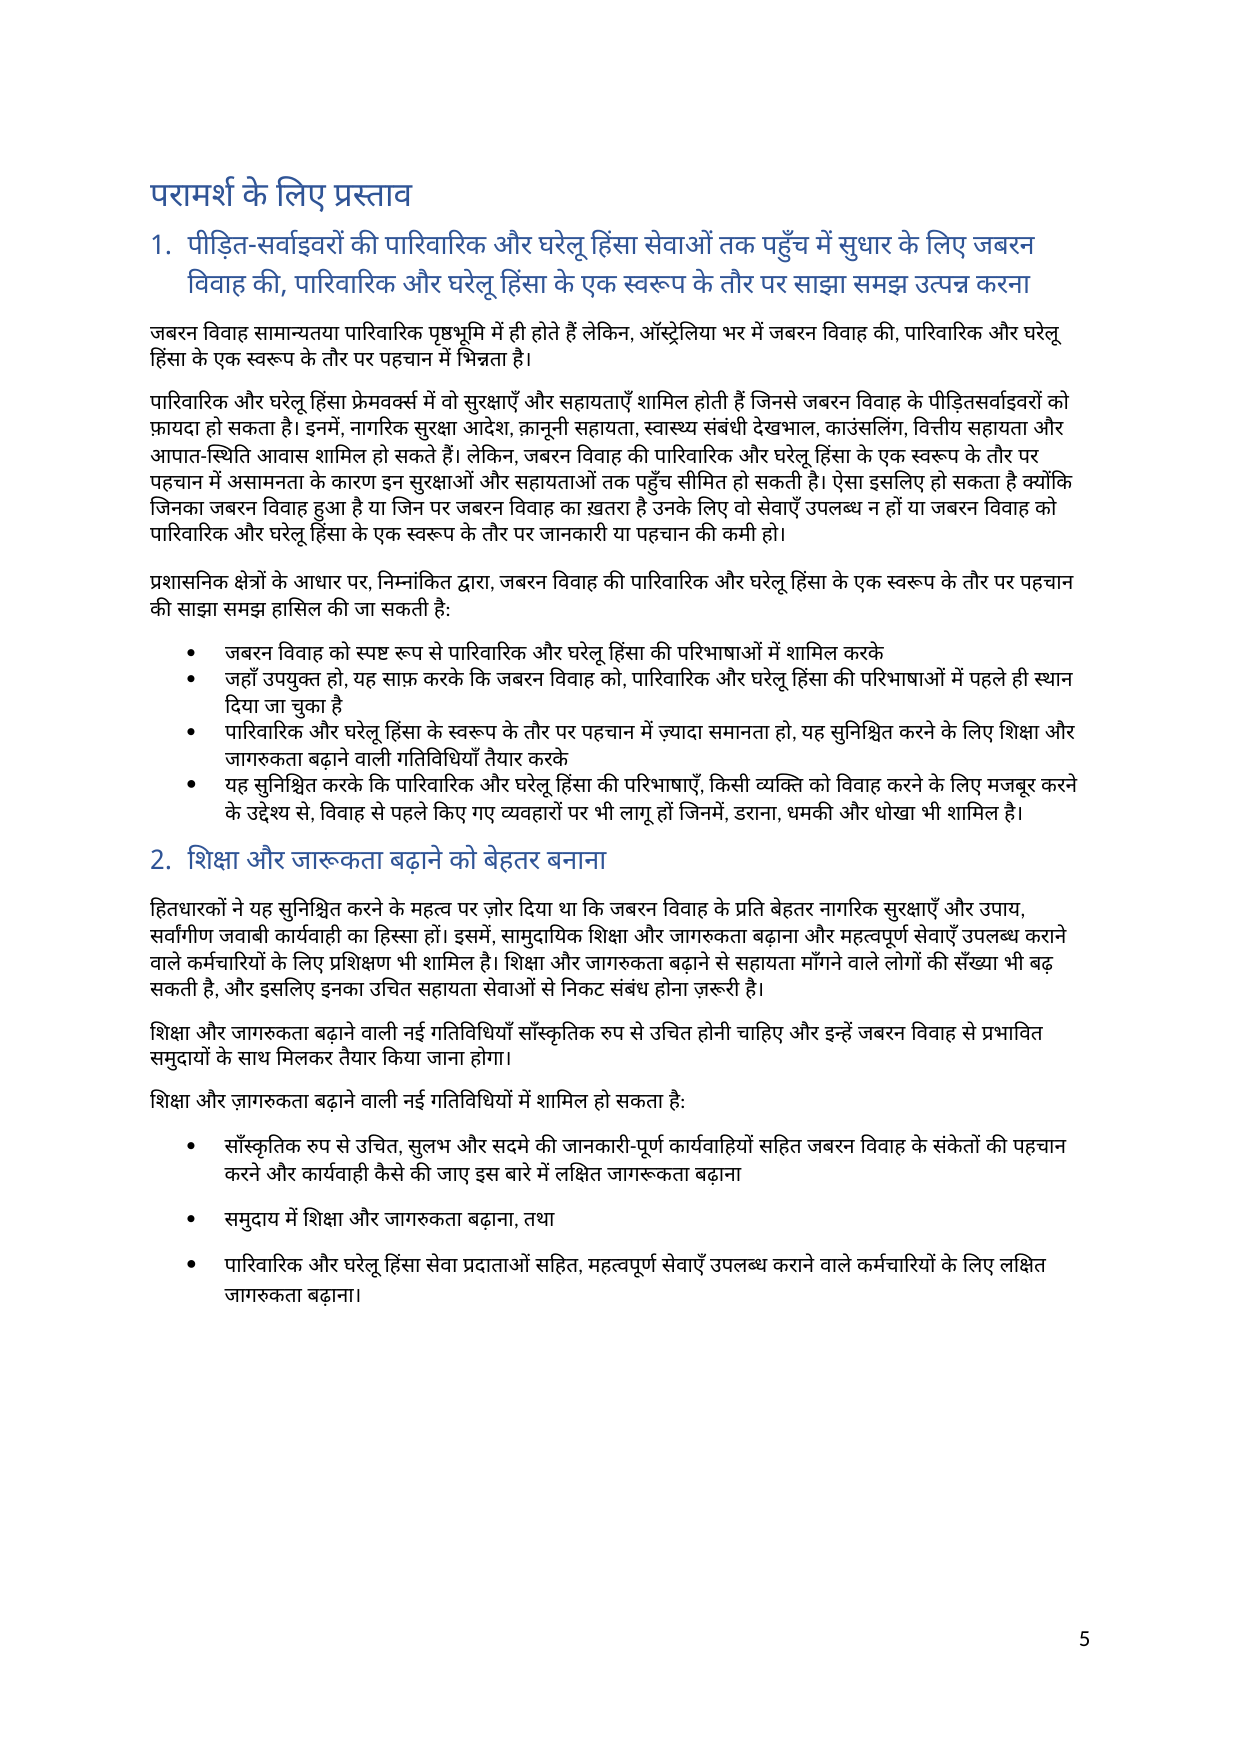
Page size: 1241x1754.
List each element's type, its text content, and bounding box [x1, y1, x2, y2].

text जबरन विवाह सामान्यतया पारिवारिक पृष्ठभूमि में ही होते हैं लेकिन, ऑस्ट्रेलिया भर में जबरन विवाह की, पारिवारिक और घरेलू हिंसा के एक स्वरूप के तौर पर पहचान में भिन्नता है। [150, 320, 1090, 371]
subtitle पीड़ित-सर्वाइवरों की पारिवारिक और घरेलू हिंसा सेवाओं तक पहुँच में सुधार के लिए जबरन विवाह की, पारिवारिक और घरेलू हिंसा के एक स्वरूप के तौर पर साझा समझ उत्पन्न करना [150, 229, 1090, 304]
list जबरन विवाह को स्पष्ट रूप से पारिवारिक और घरेलू हिंसा की परिभाषाओं में शामिल करके [187, 640, 1090, 664]
list पारिवारिक और घरेलू हिंसा के स्वरूप के तौर पर पहचान में ज़्यादा समानता हो, यह सुनिश्चित करने के लिए शिक्षा और जागरुकता बढ़ाने वाली गतिविधियाँ तैयार करके [187, 719, 1090, 771]
text प्रशासनिक क्षेत्रों के आधार पर, निम्नांकित द्वारा, जबरन विवाह की पारिवारिक और घरेलू हिंसा के एक स्वरूप के तौर पर पहचान की साझा समझ हासिल की जा सकती है: [150, 569, 1090, 622]
list साँस्कृतिक रुप से उचित, सुलभ और सदमे की जानकारी-पूर्ण कार्यवाहियों सहित जबरन विवाह के संकेतों की पहचान करने और कार्यवाही कैसे की जाए इस बारे में लक्षित जागरूकता बढ़ाना [187, 1133, 1090, 1186]
text शिक्षा और जागरुकता बढ़ाने वाली नई गतिविधियाँ साँस्कृतिक रुप से उचित होनी चाहिए और इन्हें जबरन विवाह से प्रभावित समुदायों के साथ मिलकर तैयार किया जाना होगा। [150, 1020, 1090, 1070]
list यह सुनिश्चित करके कि पारिवारिक और घरेलू हिंसा की परिभाषाएँ, किसी व्यक्ति को विवाह करने के लिए मजबूर करने के उद्देश्य से, विवाह से पहले किए गए व्यवहारों पर भी लागू हों जिनमें, डराना, धमकी और धोखा भी शामिल है। [187, 773, 1090, 825]
subtitle परामर्श के लिए प्रस्ताव [150, 175, 1090, 213]
list पारिवारिक और घरेलू हिंसा सेवा प्रदाताओं सहित, महत्वपूर्ण सेवाएँ उपलब्ध कराने वाले कर्मचारियों के लिए लक्षित जागरुकता बढ़ाना। [187, 1252, 1090, 1307]
text शिक्षा और ज़ागरुकता बढ़ाने वाली नई गतिविधियों में शामिल हो सकता है: [150, 1089, 1090, 1114]
subtitle शिक्षा और जारूकता बढ़ाने को बेहतर बनाना [150, 844, 1090, 880]
text पारिवारिक और घरेलू हिंसा फ्रेमवर्क्स में वो सुरक्षाएँ और सहायताएँ शामिल होती हैं जिनसे जबरन विवाह के पीड़ितसर्वाइवरों को फ़ायदा हो सकता है। इनमें, नागरिक सुरक्षा आदेश, क़ानूनी सहायता, स्वास्थ्य संबंधी देखभाल, काउंसलिंग, वित्तीय सहायता और आपात-स्थिति आवास शामिल हो सकते हैं। लेकिन, जबरन विवाह की पारिवारिक और घरेलू हिंसा के एक स्वरूप के तौर पर पहचान में असामनता के कारण इन सुरक्षाओं और सहायताओं तक पहुँच सीमित हो सकती है। ऐसा इसलिए हो सकता है क्योंकि जिनका जबरन विवाह हुआ है या जिन पर जबरन विवाह का ख़तरा है उनके लिए वो सेवाएँ उपलब्ध न हों या जबरन विवाह को पारिवारिक और घरेलू हिंसा के एक स्वरूप के तौर पर जानकारी या पहचान की कमी हो। [150, 389, 1090, 550]
text हितधारकों ने यह सुनिश्चित करने के महत्व पर ज़ोर दिया था कि जबरन विवाह के प्रति बेहतर नागरिक सुरक्षाएँ और उपाय, सर्वांगीण जवाबी कार्यवाही का हिस्सा हों। इसमें, सामुदायिक शिक्षा और जागरुकता बढ़ाना और महत्वपूर्ण सेवाएँ उपलब्ध कराने वाले कर्मचारियों के लिए प्रशिक्षण भी शामिल है। शिक्षा और जागरुकता बढ़ाने से सहायता माँगने वाले लोगों की सँख्या भी बढ़ सकती है, और इसलिए इनका उचित सहायता सेवाओं से निकट संबंध होना ज़रूरी है। [150, 896, 1090, 1002]
list समुदाय में शिक्षा और जागरुकता बढ़ाना, तथा [187, 1206, 1090, 1231]
list जहाँ उपयुक्त हो, यह साफ़ करके कि जबरन विवाह को, पारिवारिक और घरेलू हिंसा की परिभाषाओं में पहले ही स्थान दिया जा चुका है [187, 666, 1090, 718]
